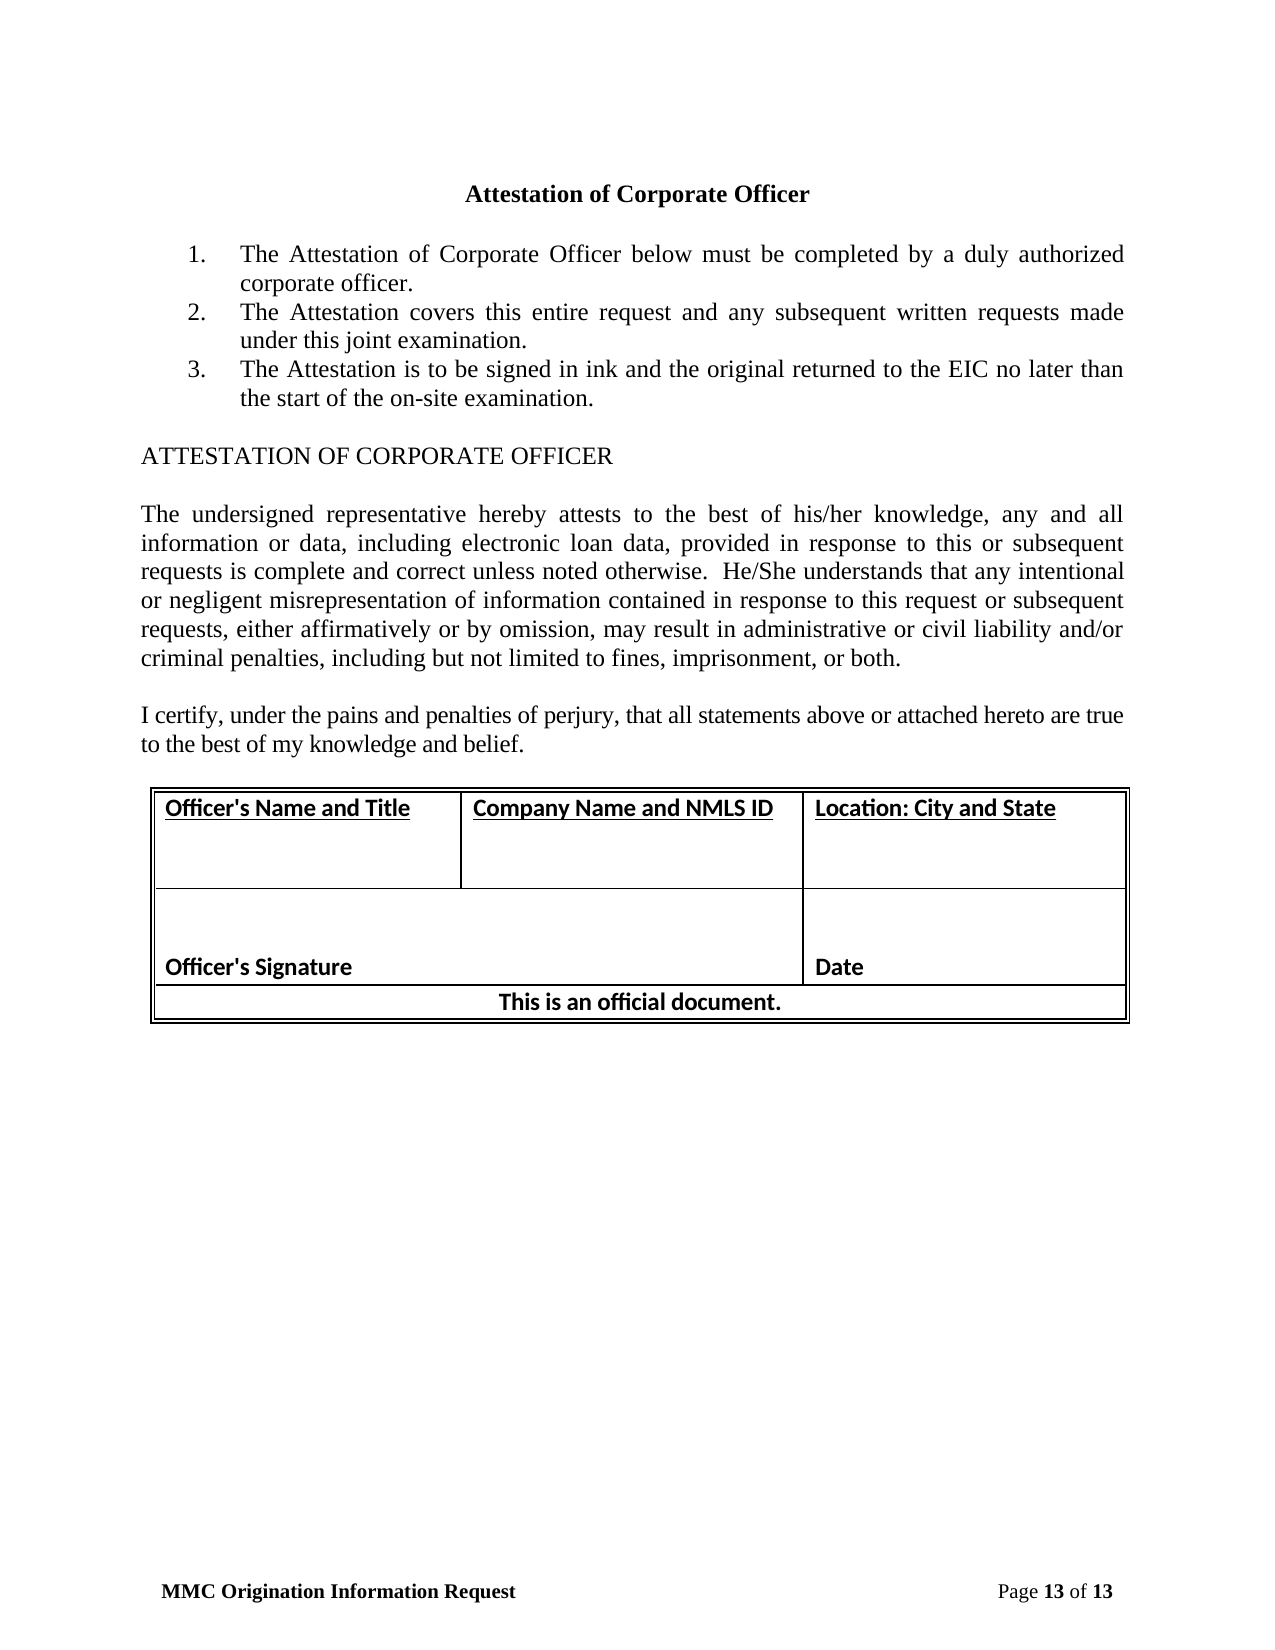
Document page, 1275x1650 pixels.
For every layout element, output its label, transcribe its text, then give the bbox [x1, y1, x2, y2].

text I certify, under the pains and penalties of perjury, that all statements above or attached hereto are true to the best of my knowledge and belief. [141, 701, 1125, 758]
table_header Location: City and State [804, 793, 1125, 887]
list The Attestation covers this entire request and any subsequent written requests made under this joint examination. [187, 297, 1125, 354]
text The undersigned representative hereby attests to the best of his/her knowledge, any and all information or data, including electronic loan data, provided in response to this or subsequent requests is complete and correct unless noted otherwise. He/She understands that any intentional or negligent misrepresentation of information contained in response to this request or subsequent requests, either affirmatively or by omission, may result in administrative or civil liability and/or criminal penalties, including but not limited to fines, imprisonment, or both. [141, 499, 1125, 671]
table_header Officer's Name and Title [155, 793, 460, 887]
table_header Company Name and NMLS ID [462, 793, 802, 887]
table_cell This is an official document. [155, 985, 1125, 1018]
list The Attestation is to be signed in ink and the original returned to the EIC no later than the start of the on-site examination. [187, 354, 1125, 412]
text Attestation of Corporate Officer [150, 179, 1125, 208]
table_cell Officer's Signature [155, 889, 802, 984]
table_cell Date [804, 889, 1125, 984]
list The Attestation of Corporate Officer below must be completed by a duly authorized corporate officer. [187, 239, 1125, 297]
text ATTESTATION OF CORPORATE OFFICER [141, 441, 1125, 470]
